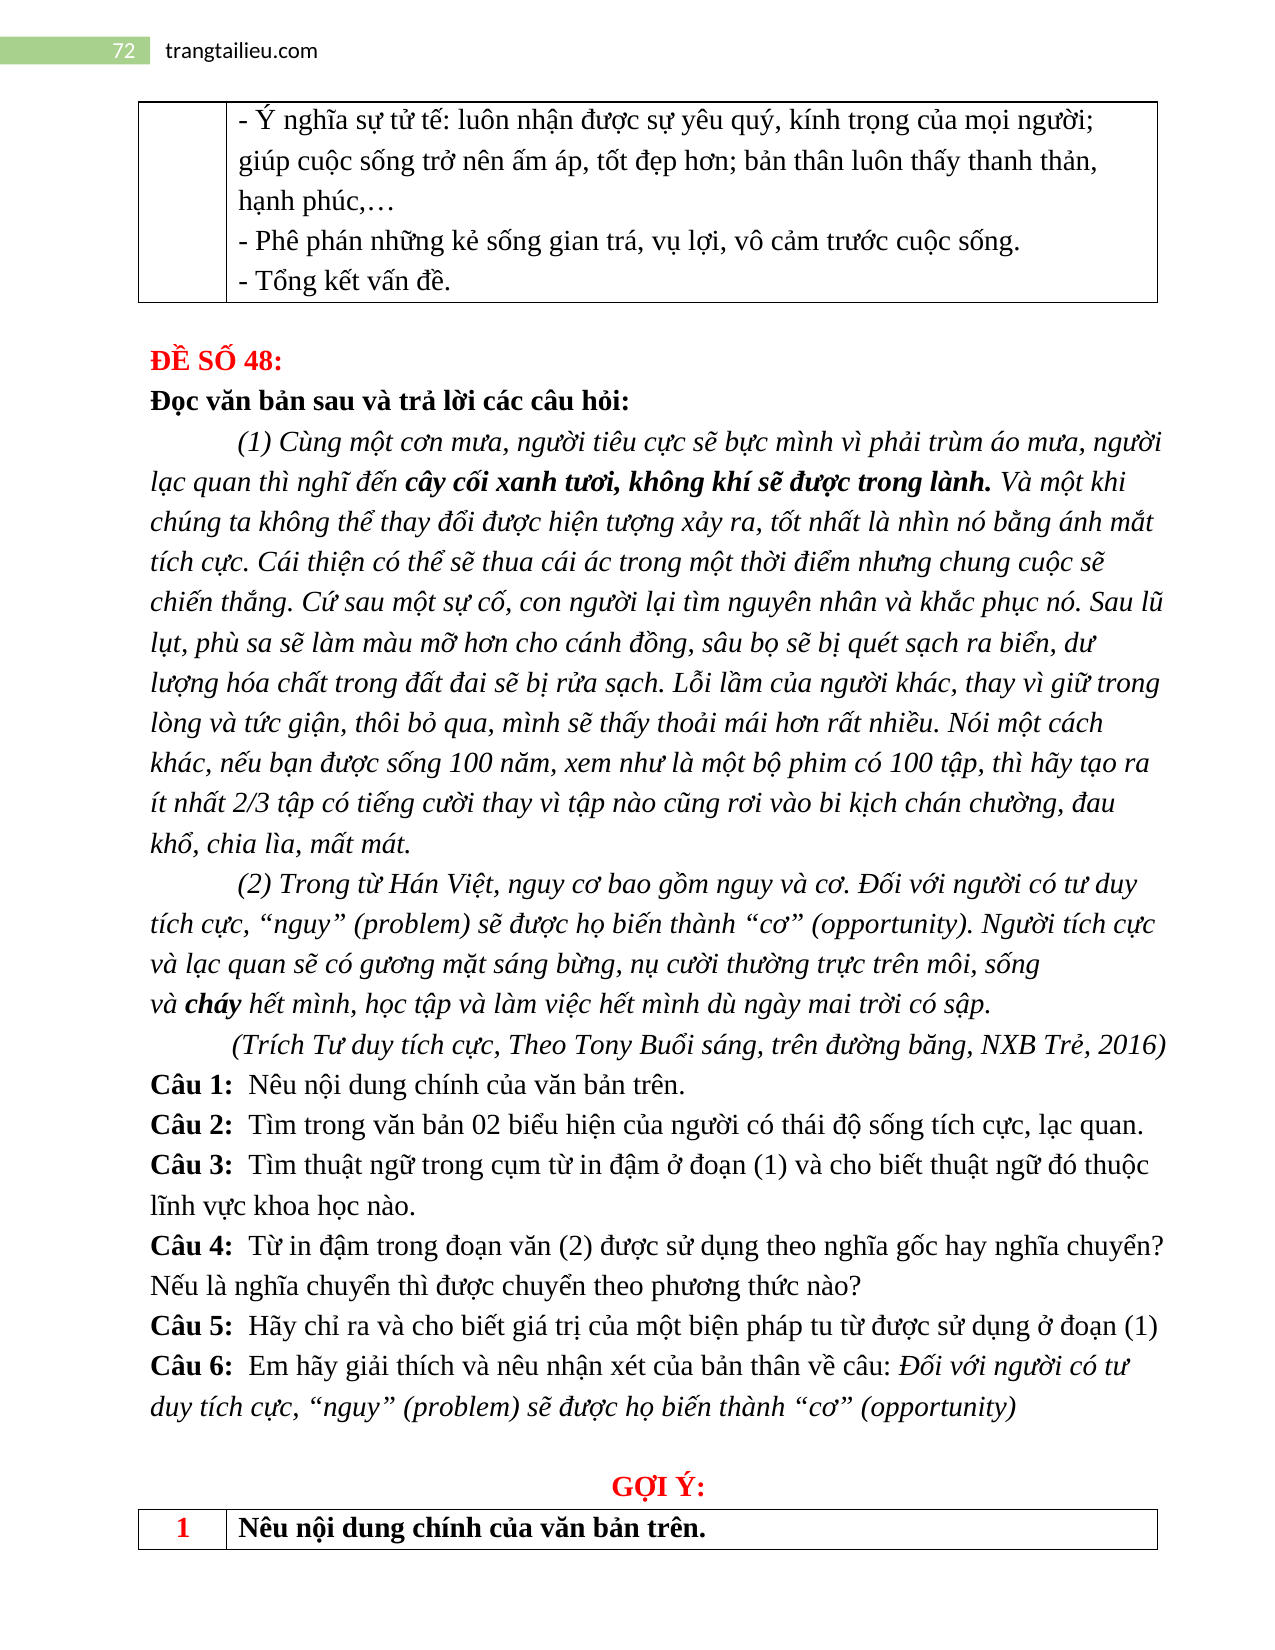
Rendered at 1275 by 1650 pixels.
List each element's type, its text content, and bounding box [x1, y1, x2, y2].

text Câu 3: Tìm thuật ngữ trong cụm từ in đậm ở đoạn (1) và cho biết thuật ngữ đó thuộc lĩnh vực khoa học nào. [150, 1147, 1167, 1221]
text ĐỀ SỐ 48: [150, 343, 1167, 377]
text (2) Trong từ Hán Việt, nguy cơ bao gồm nguy và cơ. Đối với người có tư duy tích cực, “nguy” (problem) sẽ được họ biến thành “cơ” (opportunity). Người tích cực và lạc quan sẽ có gương mặt sáng bừng, nụ cười thường trực trên môi, sống và cháy hết mình, học tập và làm việc hết mình dù ngày mai trời có sập. [150, 866, 1167, 1020]
text Câu 5: Hãy chỉ ra và cho biết giá trị của một biện pháp tu từ được sử dụng ở đoạn (1) [150, 1308, 1167, 1342]
text Câu 1: Nêu nội dung chính của văn bản trên. [150, 1067, 1167, 1101]
text Câu 4: Từ in đậm trong đoạn văn (2) được sử dụng theo nghĩa gốc hay nghĩa chuyển? Nếu là nghĩa chuyển thì được chuyển theo phương thức nào? [150, 1228, 1167, 1302]
text Câu 2: Tìm trong văn bản 02 biểu hiện của người có thái độ sống tích cực, lạc quan. [150, 1107, 1167, 1141]
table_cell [227, 103, 1157, 302]
text Đọc văn bản sau và trả lời các câu hỏi: [150, 383, 1167, 417]
text (1) Cùng một cơn mưa, người tiêu cực sẽ bực mình vì phải trùm áo mưa, người lạc quan thì nghĩ đến cây cối xanh tươi, không khí sẽ được trong lành. Và một khi chúng ta không thể thay đổi được hiện tượng xảy ra, tốt nhất là nhìn nó bằng ánh mắt tích cực. Cái thiện có thể sẽ thua cái ác trong một thời điểm nhưng chung cuộc sẽ chiến thắng. Cứ sau một sự cố, con người lại tìm nguyên nhân và khắc phục nó. Sau lũ lụt, phù sa sẽ làm màu mỡ hơn cho cánh đồng, sâu bọ sẽ bị quét sạch ra biển, dư lượng hóa chất trong đất đai sẽ bị rửa sạch. Lỗi lầm của người khác, thay vì giữ trong lòng và tức giận, thôi bỏ qua, mình sẽ thấy thoải mái hơn rất nhiều. Nói một cách khác, nếu bạn được sống 100 năm, xem như là một bộ phim có 100 tập, thì hãy tạo ra ít nhất 2/3 tập có tiếng cười thay vì tập nào cũng rơi vào bi kịch chán chường, đau khổ, chia lìa, mất mát. [150, 424, 1167, 859]
text Câu 6: Em hãy giải thích và nêu nhận xét của bản thân về câu: Đối với người có tư duy tích cực, “nguy” (problem) sẽ được họ biến thành “cơ” (opportunity) [150, 1348, 1167, 1422]
text (Trích Tư duy tích cực, Theo Tony Buổi sáng, trên đường băng, NXB Trẻ, 2016) [150, 1027, 1167, 1060]
table_header Nêu nội dung chính của văn bản trên. [227, 1510, 1157, 1549]
text GỢI Ý: [150, 1469, 1167, 1503]
table_header 1 [139, 1510, 226, 1549]
